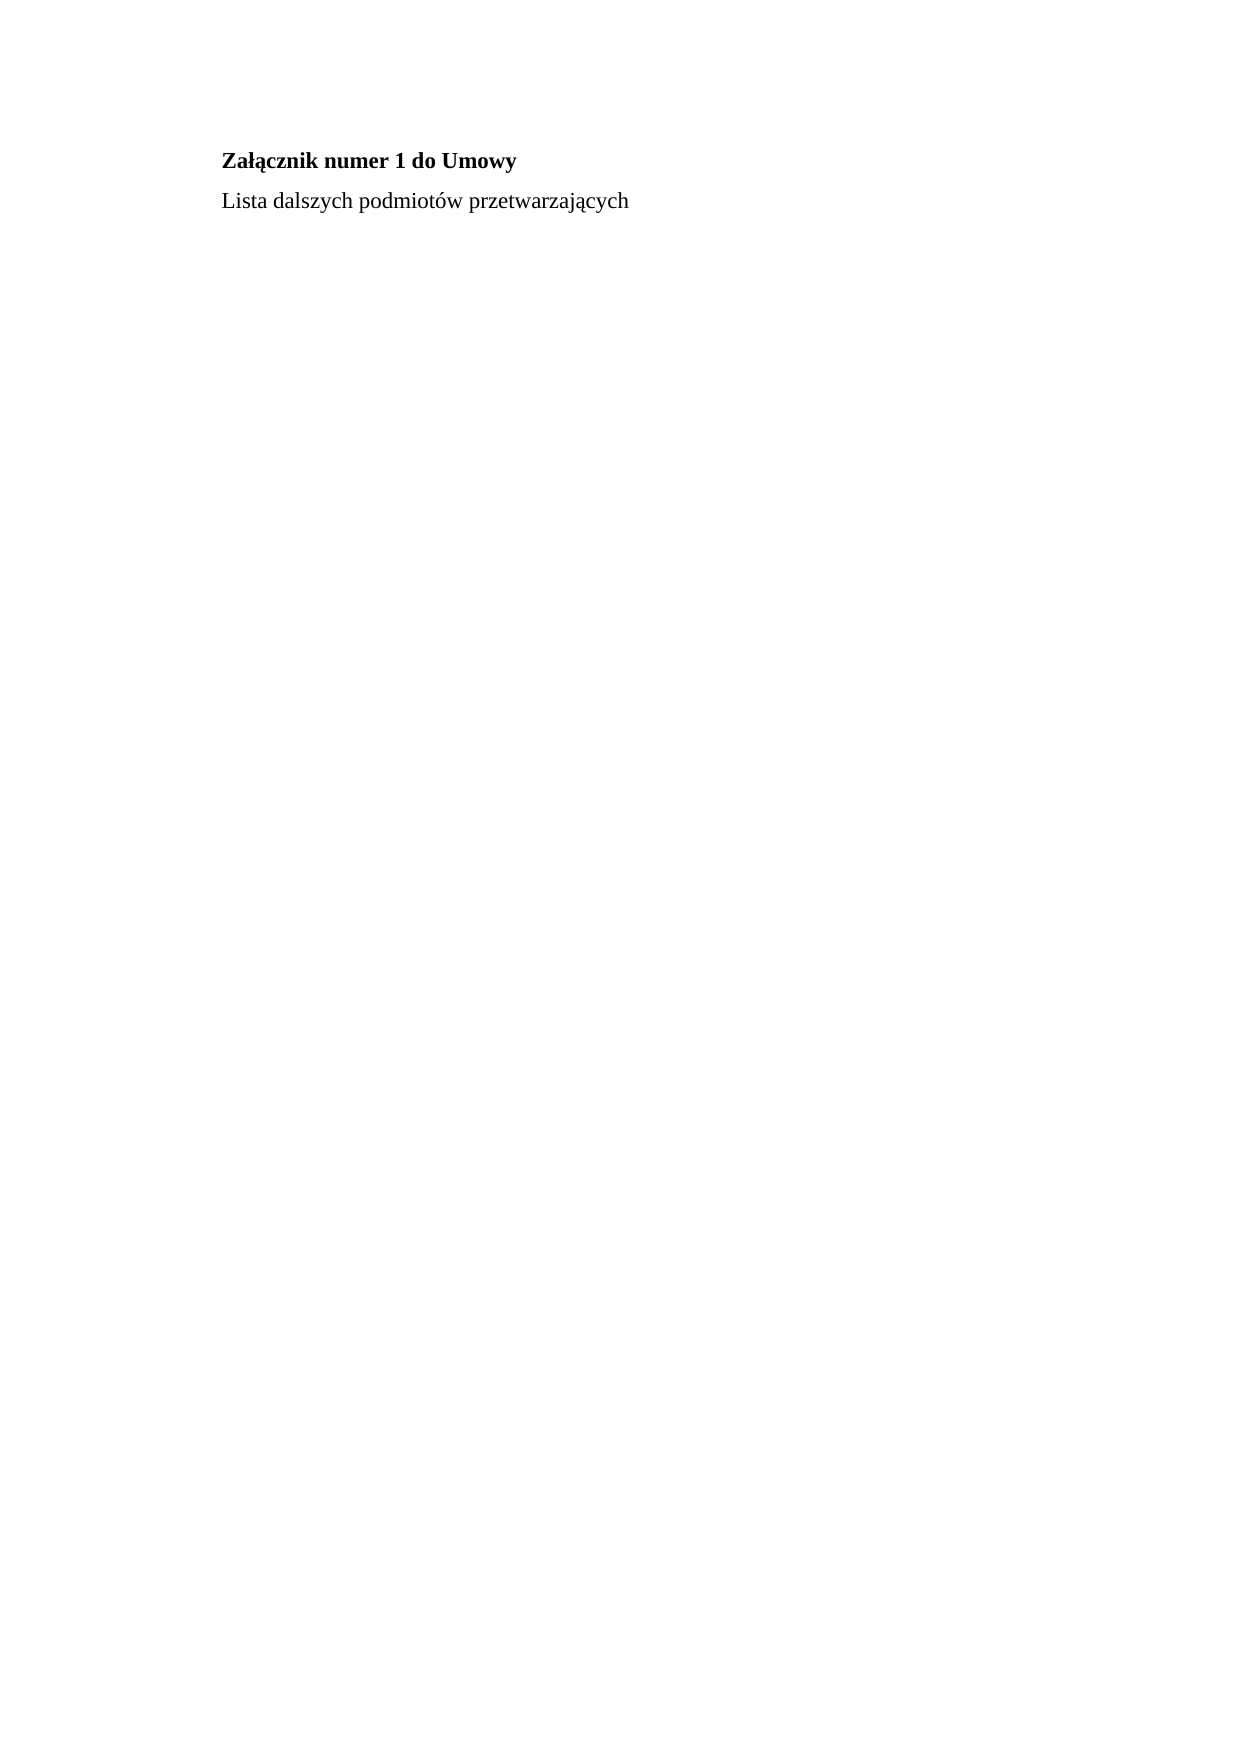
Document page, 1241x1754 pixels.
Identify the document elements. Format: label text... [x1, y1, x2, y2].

text Załącznik numer 1 do Umowy [148, 148, 1093, 174]
text Lista dalszych podmiotów przetwarzających [148, 187, 1093, 213]
